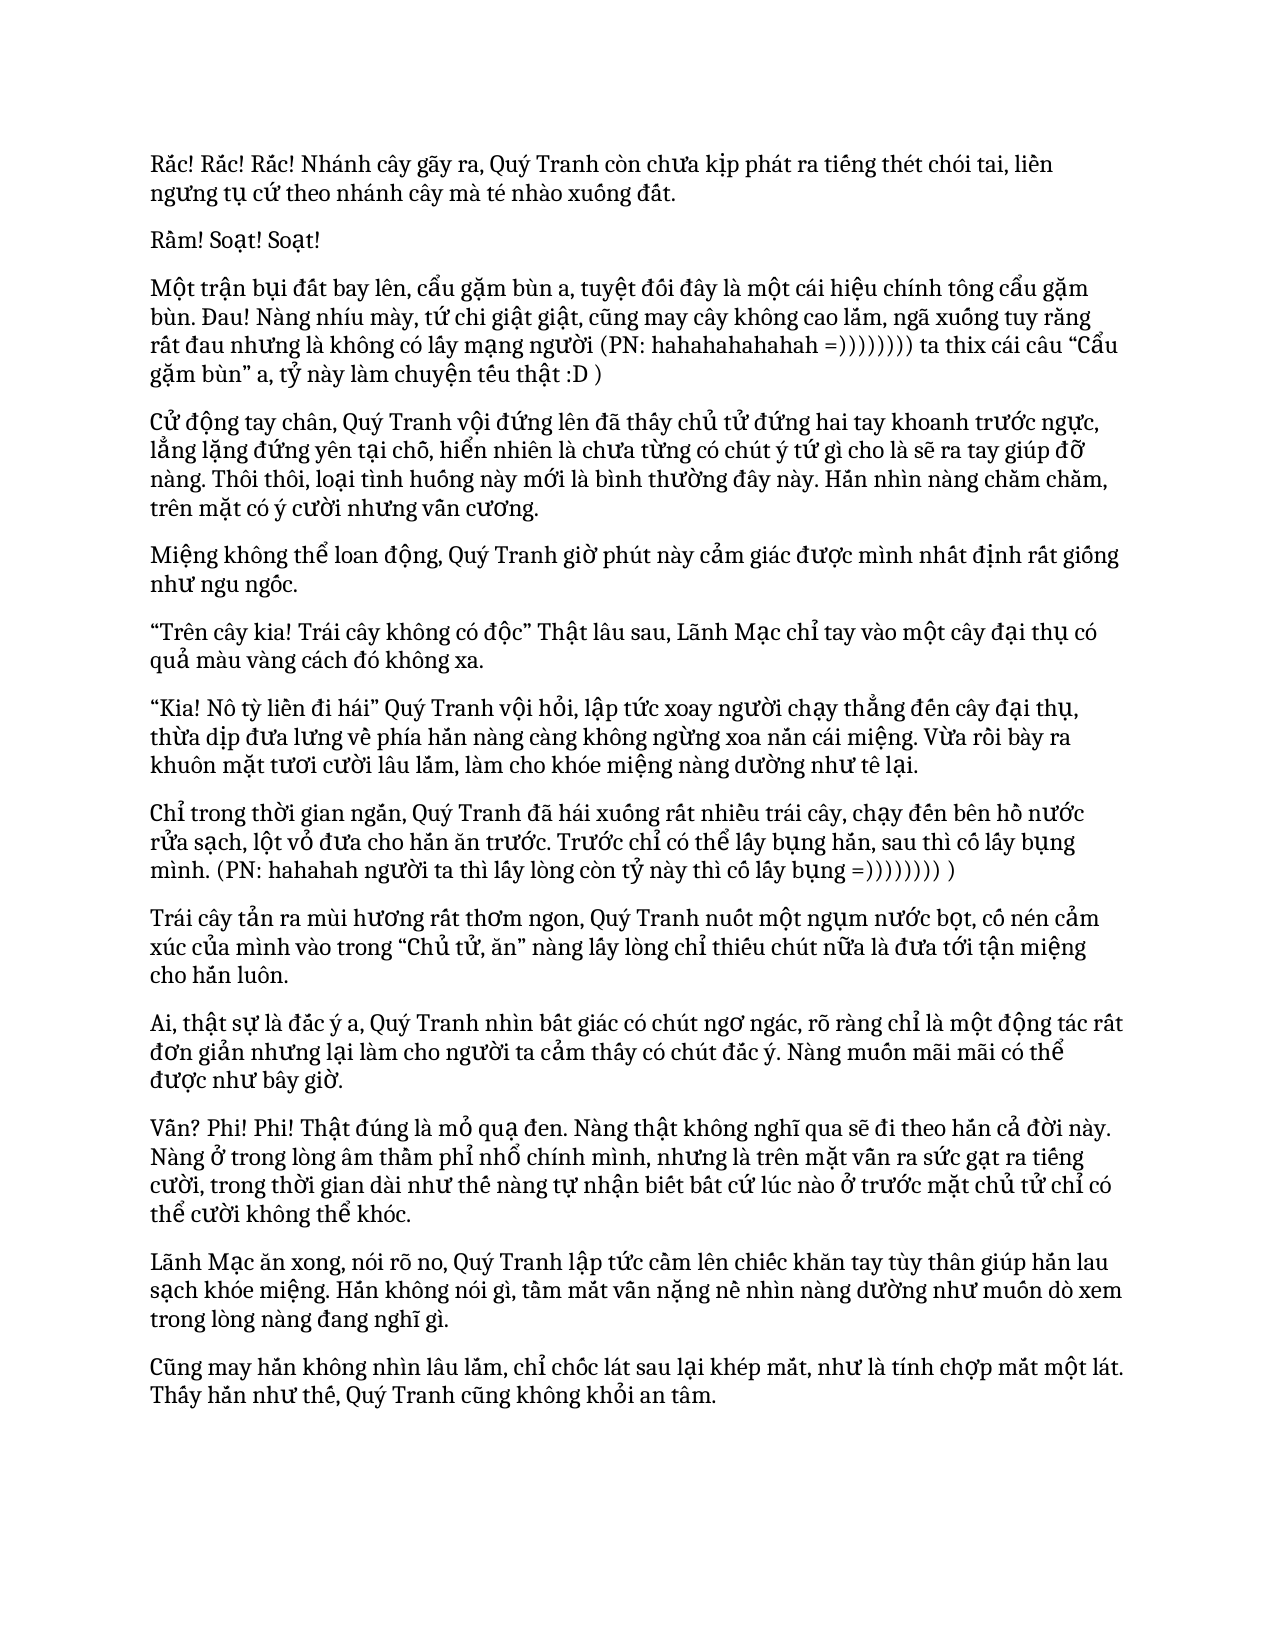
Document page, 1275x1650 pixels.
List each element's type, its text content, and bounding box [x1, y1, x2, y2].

text Lãnh Mạc ăn xong, nói rõ no, Quý Tranh lập tức cầm lên chiếc khăn tay tùy thân giúp hắn lau sạch khóe miệng. Hắn không nói gì, tầm mắt vẫn nặng nề nhìn nàng dường như muốn dò xem trong lòng nàng đang nghĩ gì. [150, 1247, 1125, 1334]
text “Kia! Nô tỳ liền đi hái” Quý Tranh vội hỏi, lập tức xoay người chạy thẳng đến cây đại thụ, thừa dịp đưa lưng về phía hắn nàng càng không ngừng xoa nắn cái miệng. Vừa rồi bày ra khuôn mặt tươi cười lâu lắm, làm cho khóe miệng nàng dường như tê lại. [150, 694, 1125, 780]
text Cử động tay chân, Quý Tranh vội đứng lên đã thấy chủ tử đứng hai tay khoanh trước ngực, lẳng lặng đứng yên tại chỗ, hiển nhiên là chưa từng có chút ý tứ gì cho là sẽ ra tay giúp đỡ nàng. Thôi thôi, loại tình huống này mới là bình thường đây này. Hắn nhìn nàng chằm chằm, trên mặt có ý cười nhưng vẫn cương. [150, 407, 1125, 522]
text Một trận bụi đất bay lên, cẩu gặm bùn a, tuyệt đối đây là một cái hiệu chính tông cẩu gặm bùn. Đau! Nàng nhíu mày, tứ chi giật giật, cũng may cây không cao lắm, ngã xuống tuy rằng rất đau nhưng là không có lấy mạng người (PN: hahahahahahah =)))))))) ta thix cái câu “Cẩu gặm bùn” a, tỷ này làm chuyện tếu thật :D ) [150, 274, 1125, 389]
text Chỉ trong thời gian ngắn, Quý Tranh đã hái xuống rất nhiều trái cây, chạy đến bên hồ nước rửa sạch, lột vỏ đưa cho hắn ăn trước. Trước chỉ có thể lấy bụng hắn, sau thì cố lấy bụng mình. (PN: hahahah người ta thì lấy lòng còn tỷ này thì cố lấy bụng =)))))))) ) [150, 799, 1125, 885]
text Rắc! Rắc! Rắc! Nhánh cây gãy ra, Quý Tranh còn chưa kịp phát ra tiếng thét chói tai, liền ngưng tụ cứ theo nhánh cây mà té nhào xuống đất. [150, 150, 1125, 207]
text Vẫn? Phi! Phi! Thật đúng là mỏ quạ đen. Nàng thật không nghĩ qua sẽ đi theo hắn cả đời này. Nàng ở trong lòng âm thầm phỉ nhổ chính mình, nhưng là trên mặt vẫn ra sức gạt ra tiếng cười, trong thời gian dài như thế nàng tự nhận biết bất cứ lúc nào ở trước mặt chủ tử chỉ có thể cười không thể khóc. [150, 1114, 1125, 1229]
text Ai, thật sự là đắc ý a, Quý Tranh nhìn bất giác có chút ngơ ngác, rõ ràng chỉ là một động tác rất đơn giản nhưng lại làm cho người ta cảm thấy có chút đắc ý. Nàng muốn mãi mãi có thể được như bây giờ. [150, 1009, 1125, 1095]
text Miệng không thể loan động, Quý Tranh giờ phút này cảm giác được mình nhất định rất giống như ngu ngốc. [150, 541, 1125, 599]
text Trái cây tản ra mùi hương rất thơm ngon, Quý Tranh nuốt một ngụm nước bọt, cố nén cảm xúc của mình vào trong “Chủ tử, ăn” nàng lấy lòng chỉ thiếu chút nữa là đưa tới tận miệng cho hắn luôn. [150, 904, 1125, 990]
text “Trên cây kia! Trái cây không có độc” Thật lâu sau, Lãnh Mạc chỉ tay vào một cây đại thụ có quả màu vàng cách đó không xa. [150, 617, 1125, 675]
text Cũng may hắn không nhìn lâu lắm, chỉ chốc lát sau lại khép mắt, như là tính chợp mắt một lát. Thấy hắn như thế, Quý Tranh cũng không khỏi an tâm. [150, 1352, 1125, 1410]
text Rầm! Soạt! Soạt! [150, 226, 1125, 255]
